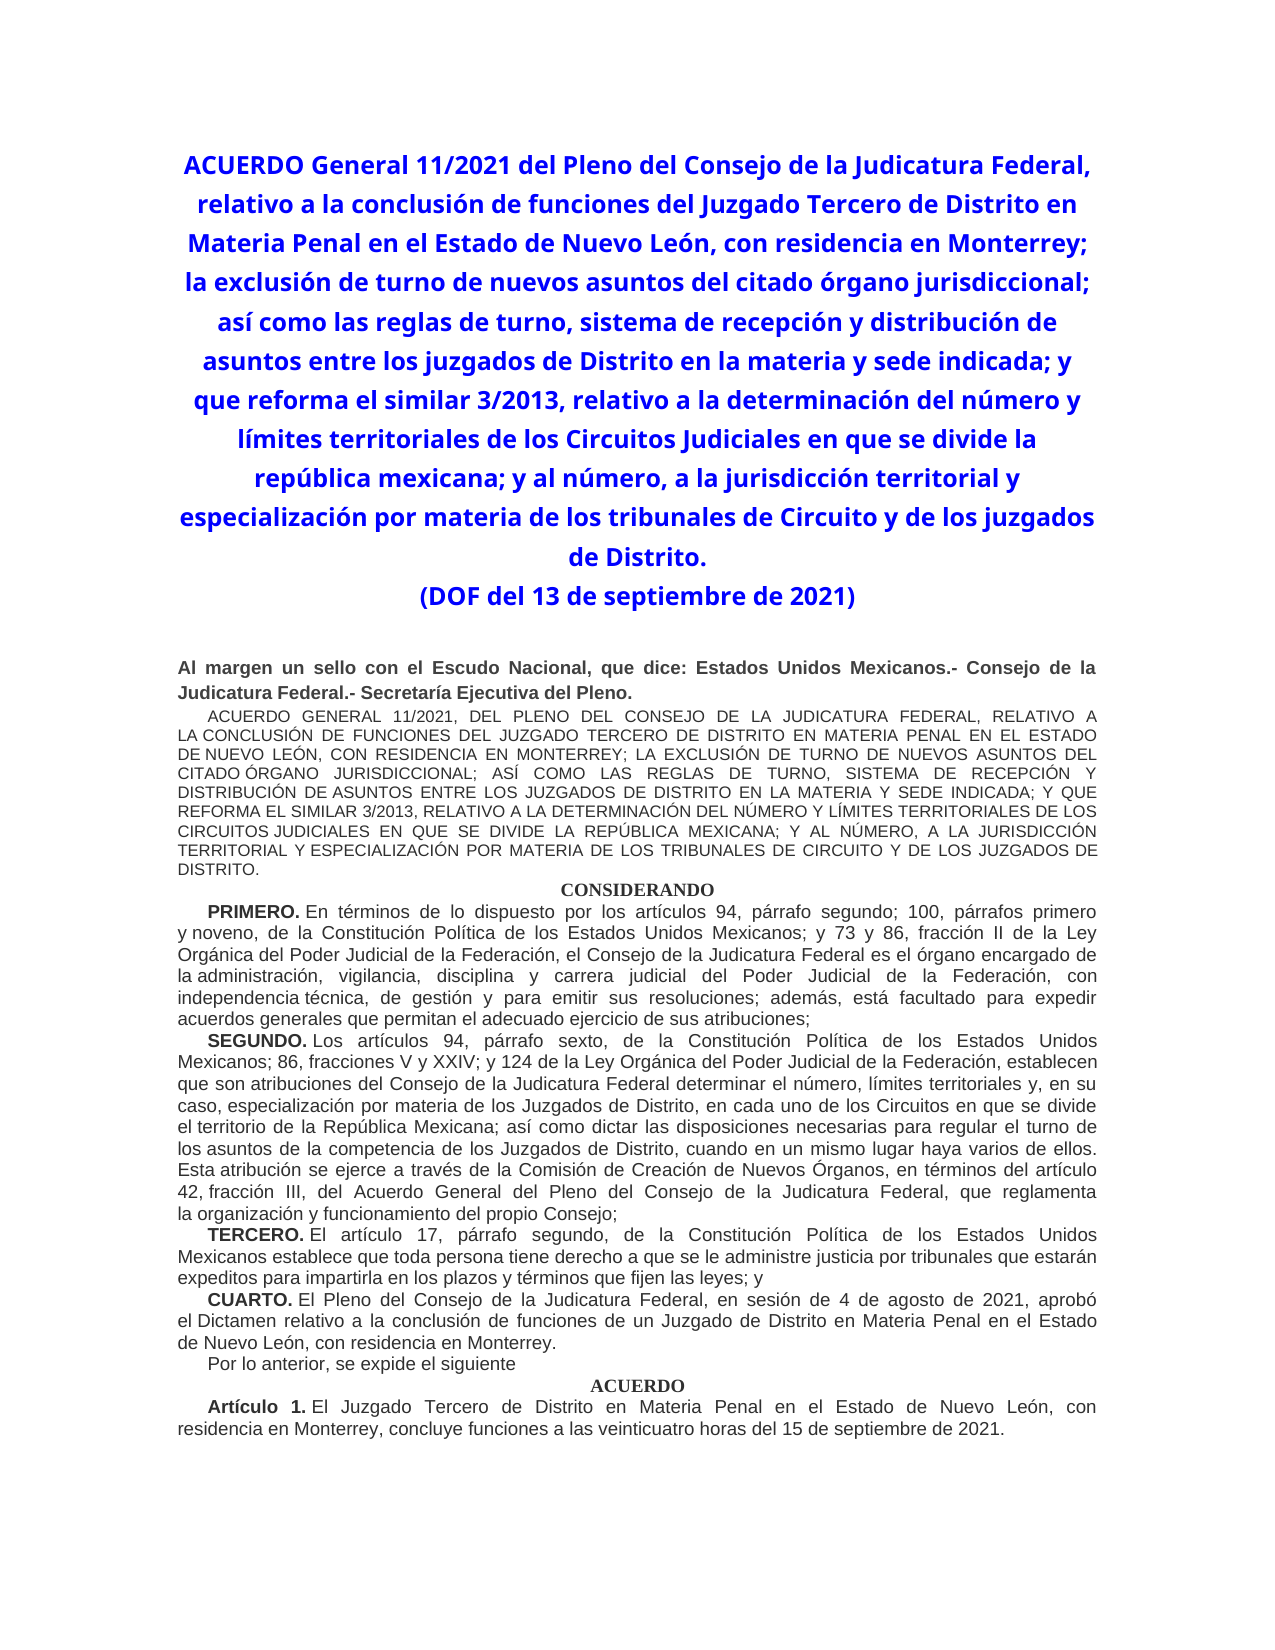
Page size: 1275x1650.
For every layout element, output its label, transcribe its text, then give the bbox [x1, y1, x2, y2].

text Al margen un sello con el Escudo Nacional, que dice: Estados Unidos Mexicanos.- Consejo de la Judicatura Federal.- Secretaría Ejecutiva del Pleno. [177, 657, 1098, 703]
text SEGUNDO. Los artículos 94, párrafo sexto, de la Constitución Política de los Estados Unidos Mexicanos; 86, fracciones V y XXIV; y 124 de la Ley Orgánica del Poder Judicial de la Federación, establecen que son atribuciones del Consejo de la Judicatura Federal determinar el número, límites territoriales y, en su caso, especialización por materia de los Juzgados de Distrito, en cada uno de los Circuitos en que se divide el territorio de la República Mexicana; así como dictar las disposiciones necesarias para regular el turno de los asuntos de la competencia de los Juzgados de Distrito, cuando en un mismo lugar haya varios de ellos. Esta atribución se ejerce a través de la Comisión de Creación de Nuevos Órganos, en términos del artículo 42, fracción III, del Acuerdo General del Pleno del Consejo de la Judicatura Federal, que reglamenta la organización y funcionamiento del propio Consejo; [177, 1030, 1098, 1224]
text ACUERDO GENERAL 11/2021, DEL PLENO DEL CONSEJO DE LA JUDICATURA FEDERAL, RELATIVO A LA CONCLUSIÓN DE FUNCIONES DEL JUZGADO TERCERO DE DISTRITO EN MATERIA PENAL EN EL ESTADO DE NUEVO LEÓN, CON RESIDENCIA EN MONTERREY; LA EXCLUSIÓN DE TURNO DE NUEVOS ASUNTOS DEL CITADO ÓRGANO JURISDICCIONAL; ASÍ COMO LAS REGLAS DE TURNO, SISTEMA DE RECEPCIÓN Y DISTRIBUCIÓN DE ASUNTOS ENTRE LOS JUZGADOS DE DISTRITO EN LA MATERIA Y SEDE INDICADA; Y QUE REFORMA EL SIMILAR 3/2013, RELATIVO A LA DETERMINACIÓN DEL NÚMERO Y LÍMITES TERRITORIALES DE LOS CIRCUITOS JUDICIALES EN QUE SE DIVIDE LA REPÚBLICA MEXICANA; Y AL NÚMERO, A LA JURISDICCIÓN TERRITORIAL Y ESPECIALIZACIÓN POR MATERIA DE LOS TRIBUNALES DE CIRCUITO Y DE LOS JUZGADOS DE DISTRITO. [177, 706, 1098, 879]
text Por lo anterior, se expide el siguiente [177, 1353, 1098, 1375]
text TERCERO. El artículo 17, párrafo segundo, de la Constitución Política de los Estados Unidos Mexicanos establece que toda persona tiene derecho a que se le administre justicia por tribunales que estarán expeditos para impartirla en los plazos y términos que fijen las leyes; y [177, 1224, 1098, 1288]
text ACUERDO [177, 1375, 1098, 1396]
text Artículo 1. El Juzgado Tercero de Distrito en Materia Penal en el Estado de Nuevo León, con residencia en Monterrey, concluye funciones a las veinticuatro horas del 15 de septiembre de 2021. [177, 1396, 1098, 1439]
text PRIMERO. En términos de lo dispuesto por los artículos 94, párrafo segundo; 100, párrafos primero y noveno, de la Constitución Política de los Estados Unidos Mexicanos; y 73 y 86, fracción II de la Ley Orgánica del Poder Judicial de la Federación, el Consejo de la Judicatura Federal es el órgano encargado de la administración, vigilancia, disciplina y carrera judicial del Poder Judicial de la Federación, con independencia técnica, de gestión y para emitir sus resoluciones; además, está facultado para expedir acuerdos generales que permitan el adecuado ejercicio de sus atribuciones; [177, 900, 1098, 1030]
text CUARTO. El Pleno del Consejo de la Judicatura Federal, en sesión de 4 de agosto de 2021, aprobó el Dictamen relativo a la conclusión de funciones de un Juzgado de Distrito en Materia Penal en el Estado de Nuevo León, con residencia en Monterrey. [177, 1288, 1098, 1353]
text CONSIDERANDO [177, 879, 1098, 900]
text ACUERDO General 11/2021 del Pleno del Consejo de la Judicatura Federal, relativo a la conclusión de funciones del Juzgado Tercero de Distrito en Materia Penal en el Estado de Nuevo León, con residencia en Monterrey; la exclusión de turno de nuevos asuntos del citado órgano jurisdiccional; así como las reglas de turno, sistema de recepción y distribución de asuntos entre los juzgados de Distrito en la materia y sede indicada; y que reforma el similar 3/2013, relativo a la determinación del número y límites territoriales de los Circuitos Judiciales en que se divide la república mexicana; y al número, a la jurisdicción territorial y especialización por materia de los tribunales de Circuito y de los juzgados de Distrito. (DOF del 13 de septiembre de 2021) [177, 148, 1098, 612]
